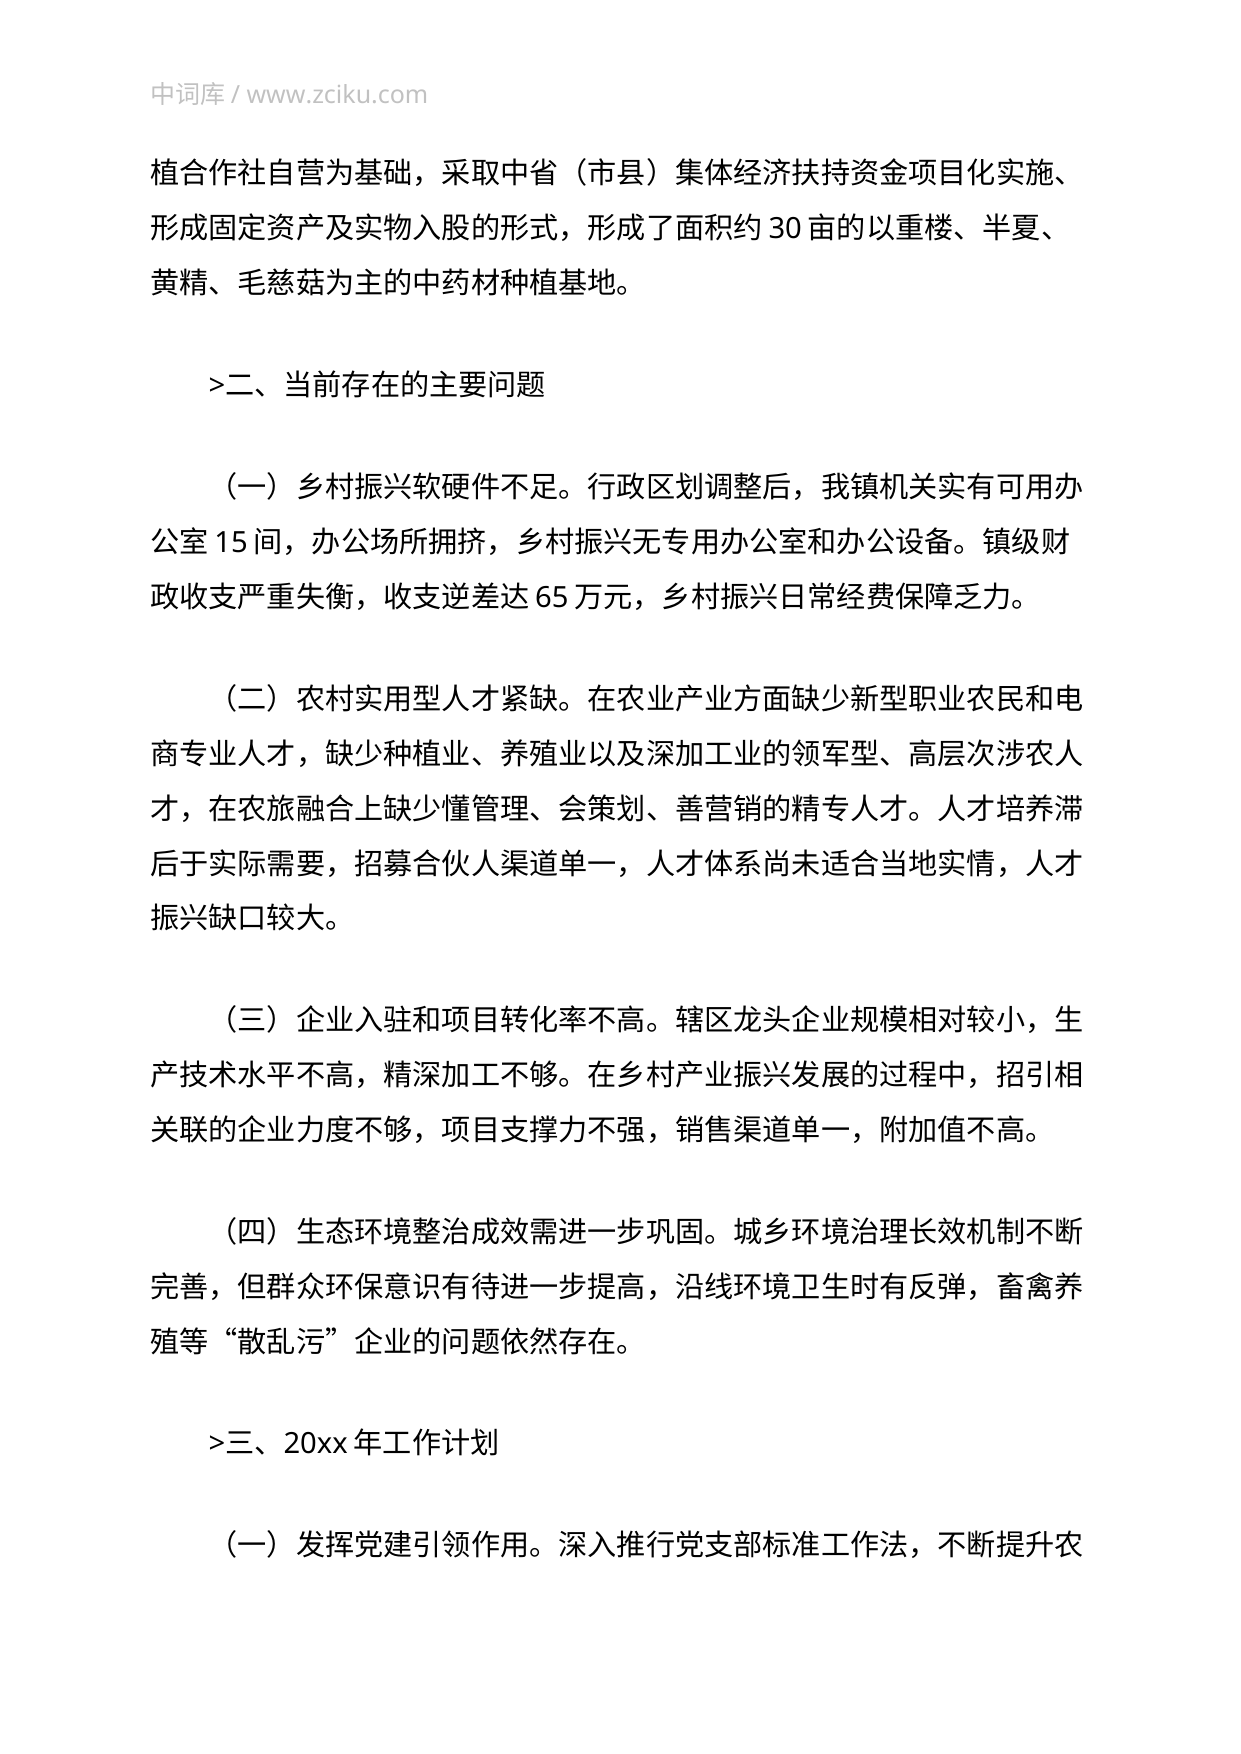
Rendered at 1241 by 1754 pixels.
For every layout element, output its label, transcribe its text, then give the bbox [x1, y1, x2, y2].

text （一）乡村振兴软硬件不足。行政区划调整后，我镇机关实有可用办公室15间，办公场所拥挤，乡村振兴无专用办公室和办公设备。镇级财政收支严重失衡，收支逆差达65万元，乡村振兴日常经费保障乏力。 [150, 464, 1090, 616]
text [150, 150, 1090, 302]
text （二）农村实用型人才紧缺。在农业产业方面缺少新型职业农民和电商专业人才，缺少种植业、养殖业以及深加工业的领军型、高层次涉农人才，在农旅融合上缺少懂管理、会策划、善营销的精专人才。人才培养滞后于实际需要，招募合伙人渠道单一，人才体系尚未适合当地实情，人才振兴缺口较大。 [150, 676, 1090, 937]
text >二、当前存在的主要问题 [150, 362, 1090, 404]
text （三）企业入驻和项目转化率不高。辖区龙头企业规模相对较小，生产技术水平不高，精深加工不够。在乡村产业振兴发展的过程中，招引相关联的企业力度不够，项目支撑力不强，销售渠道单一，附加值不高。 [150, 997, 1090, 1149]
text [150, 1522, 1090, 1564]
text >三、20xx年工作计划 [150, 1420, 1090, 1462]
text （四）生态环境整治成效需进一步巩固。城乡环境治理长效机制不断完善，但群众环保意识有待进一步提高，沿线环境卫生时有反弹，畜禽养殖等“散乱污”企业的问题依然存在。 [150, 1208, 1090, 1361]
